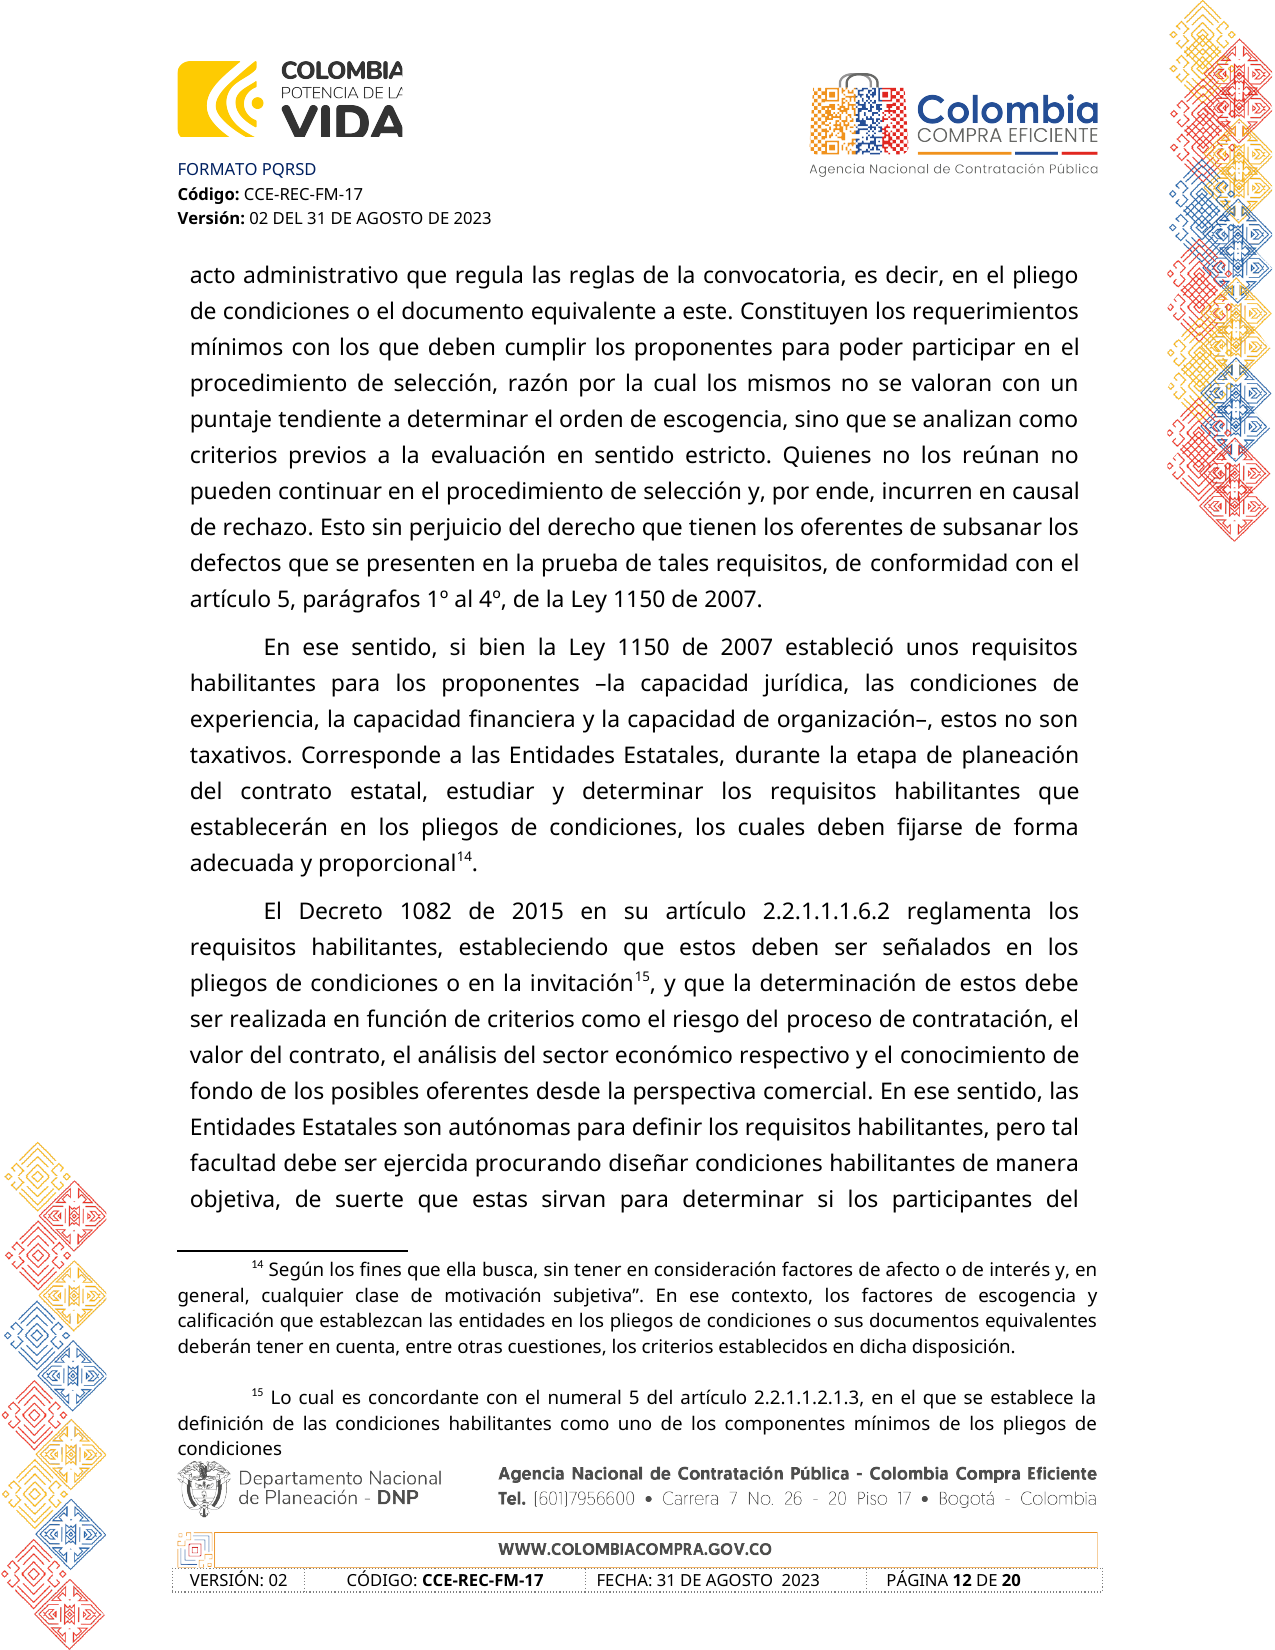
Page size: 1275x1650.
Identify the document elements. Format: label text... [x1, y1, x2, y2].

picture [0, 1141, 106, 1648]
picture [1165, 0, 1272, 539]
picture [177, 1461, 1098, 1568]
text Frente a los requisitos habilitantes, se definen como aquellas exigencias de participación en los procedimientos de selección, establecidas ya sea (i) en disposiciones normativas, bien sean de carácter legal o reglamentario–; o (ii) en el acto administrativo que regula las reglas de la convocatoria, es decir, en el pliego de condiciones o el documento equivalente a este. Constituyen los requerimientos mínimos con los que deben cumplir los proponentes para poder participar en el procedimiento de selección, razón por la cual los mismos no se valoran con un puntaje tendiente a determinar el orden de escogencia, sino que se analizan como criterios previos a la evaluación en sentido estricto. Quienes no los reúnan no pueden continuar en el procedimiento de selección y, por ende, incurren en causal de rechazo. Esto sin perjuicio del derecho que tienen los oferentes de subsanar los defectos que se presenten en la prueba de tales requisitos, de conformidad con el artículo 5, parágrafos 1º al 4º, de la Ley 1150 de 2007. [189, 259, 1079, 614]
picture [809, 73, 1098, 177]
picture [177, 61, 402, 137]
text En ese sentido, si bien la Ley 1150 de 2007 estableció unos requisitos habilitantes para los proponentes –la capacidad jurídica, las condiciones de experiencia, la capacidad financiera y la capacidad de organización–, estos no son taxativos. Corresponde a las Entidades Estatales, durante la etapa de planeación del contrato estatal, estudiar y determinar los requisitos habilitantes que establecerán en los pliegos de condiciones, los cuales deben fijarse de forma adecuada y proporcional. [189, 631, 1079, 878]
